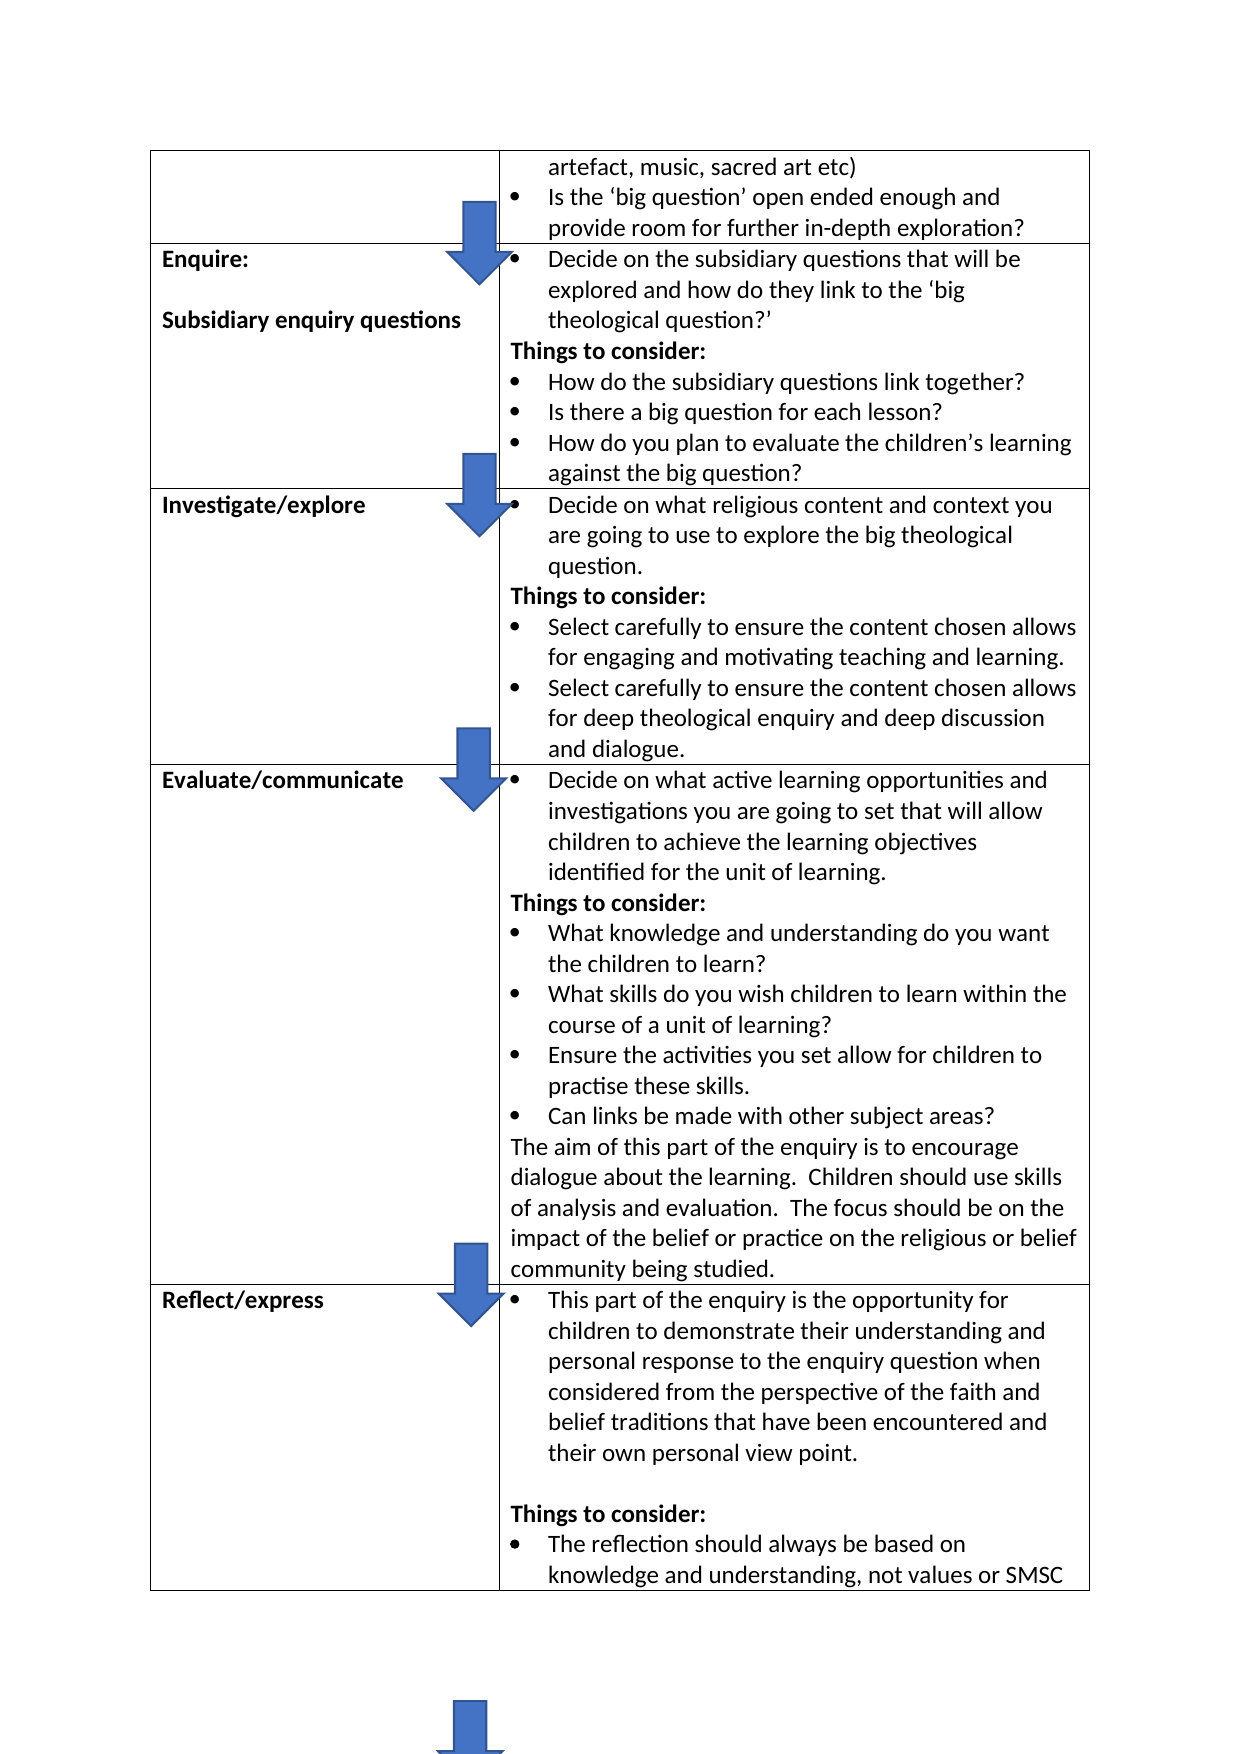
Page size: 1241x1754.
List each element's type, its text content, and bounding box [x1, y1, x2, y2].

table_cell Enquire: Subsidiary enquiry questions [151, 244, 499, 488]
table_cell Decide on the subsidiary questions that will be explored and how do they link to the ‘big theological question?’ Things to consider: How do the subsidiary questions link together? Is there a big question for each lesson? How do you plan to evaluate the children’s learning against the big question? [500, 244, 1089, 488]
table_cell Reflect/express [151, 1285, 499, 1590]
table_cell Decide on what active learning opportunities and investigations you are going to set that will allow children to achieve the learning objectives identified for the unit of learning. Things to consider: What knowledge and understanding do you want the children to learn? What skills do you wish children to learn within the course of a unit of learning? Ensure the activities you set allow for children to practise these skills. Can links be made with other subject areas? The aim of this part of the enquiry is to encourage dialogue about the learning. Children should use skills of analysis and evaluation. The focus should be on the impact of the belief or practice on the religious or belief community being studied. [500, 765, 1089, 1283]
table_cell Investigate/explore [151, 489, 499, 763]
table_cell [151, 151, 499, 243]
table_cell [500, 151, 1089, 243]
table_cell Evaluate/communicate [151, 765, 499, 1283]
table_cell Decide on what religious content and context you are going to use to explore the big theological question. Things to consider: Select carefully to ensure the content chosen allows for engaging and motivating teaching and learning. Select carefully to ensure the content chosen allows for deep theological enquiry and deep discussion and dialogue. [500, 489, 1089, 763]
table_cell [500, 1285, 1089, 1590]
